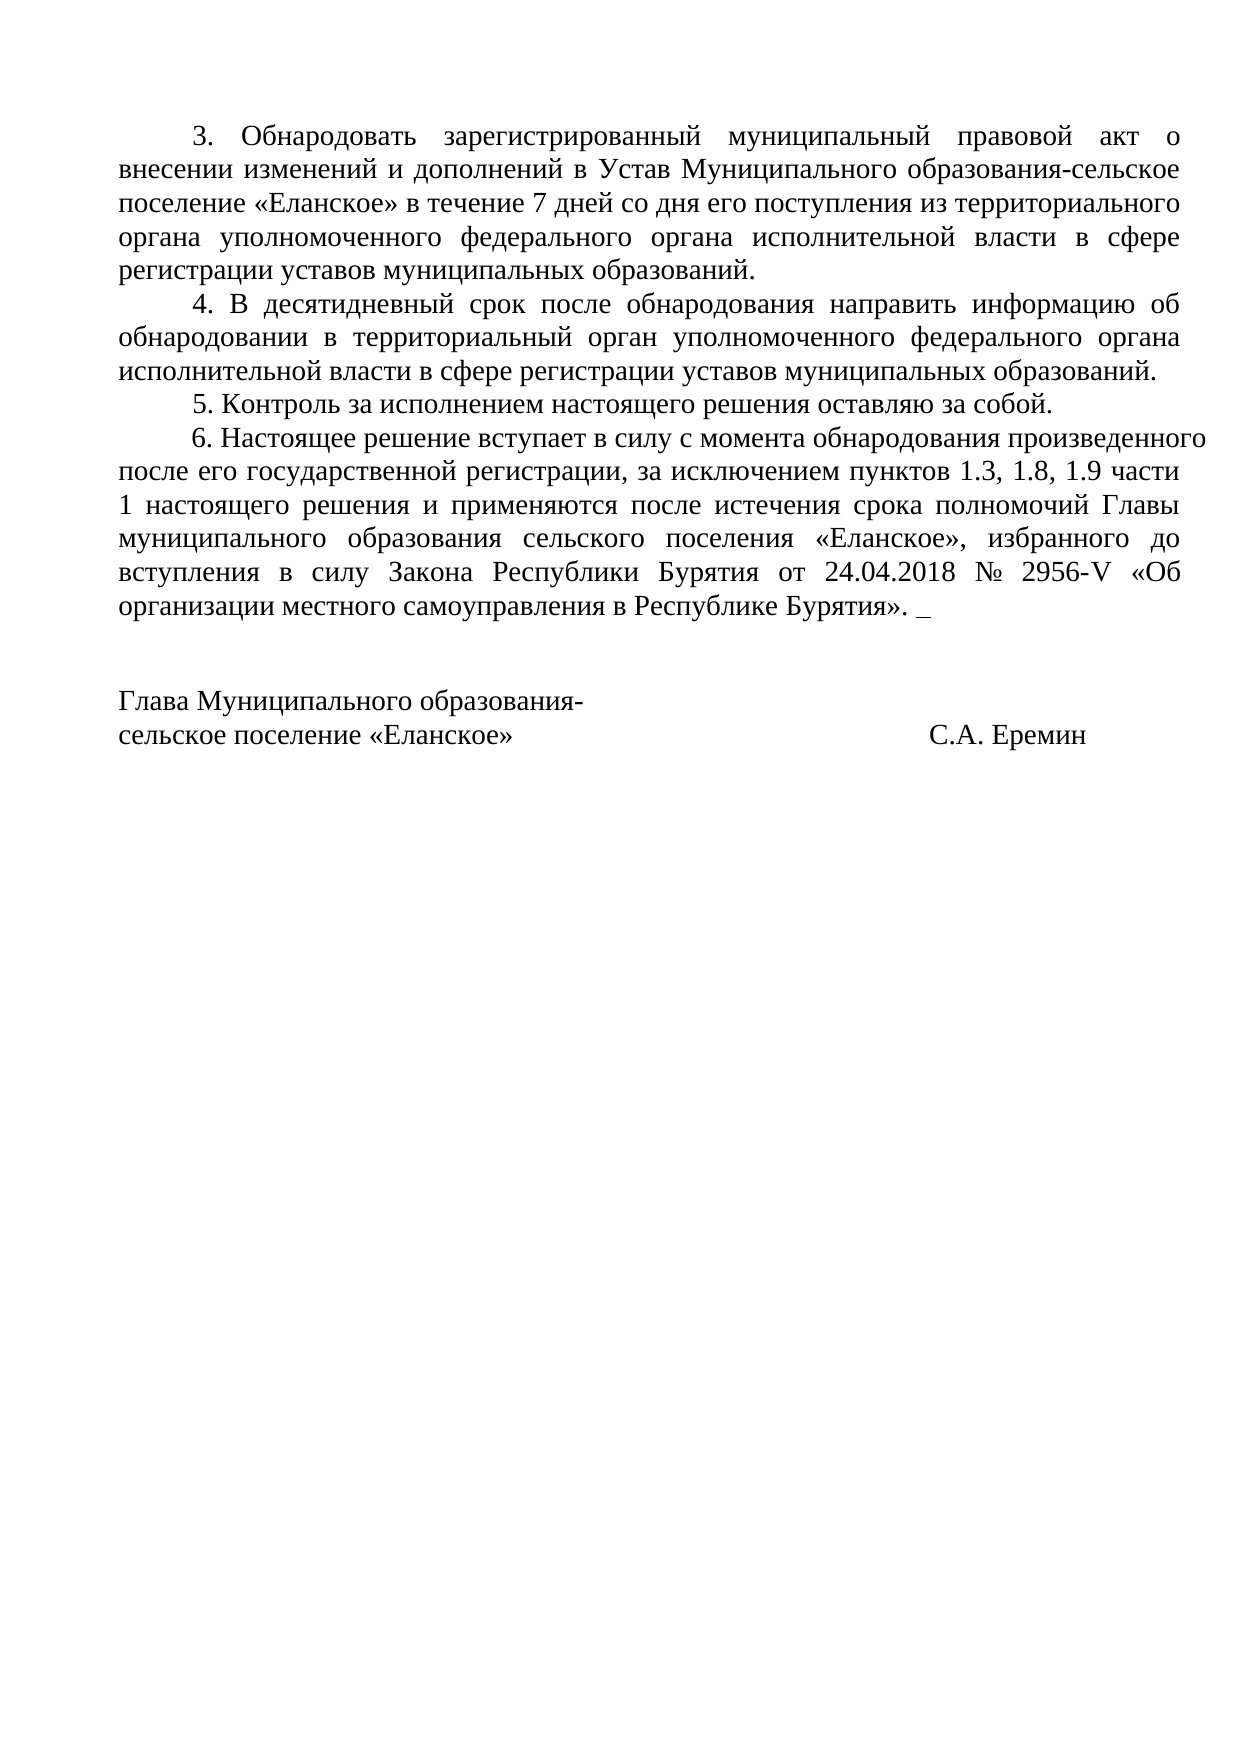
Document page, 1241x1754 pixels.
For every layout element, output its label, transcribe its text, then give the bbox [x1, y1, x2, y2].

text после его государственной регистрации, за исключением пунктов 1.3, 1.8, 1.9 части 1 настоящего решения и применяются после истечения срока полномочий Главы муниципального образования сельского поселения «Еланское», избранного до вступления в силу Закона Республики Бурятия от 24.04.2018 № 2956-V «Об организации местного самоуправления в Республике Бурятия». [118, 453, 1181, 621]
text Глава Муниципального образования- [118, 683, 1181, 717]
text 4. В десятидневный срок после обнародования направить информацию об обнародовании в территориальный орган уполномоченного федерального органа исполнительной власти в сфере регистрации уставов муниципальных образований. [118, 286, 1181, 386]
text 3. Обнародовать зарегистрированный муниципальный правовой акт о внесении изменений и дополнений в Устав Муниципального образования-сельское поселение «Еланское» в течение 7 дней со дня его поступления из территориального органа уполномоченного федерального органа исполнительной власти в сфере регистрации уставов муниципальных образований. [118, 118, 1181, 286]
text сельское поселение «Еланское» С.А. Еремин [118, 717, 1181, 751]
text 6. Настоящее решение вступает в силу с момента обнародования произведенного [59, 420, 1211, 453]
text 5. Контроль за исполнением настоящего решения оставляю за собой. [118, 386, 1181, 420]
